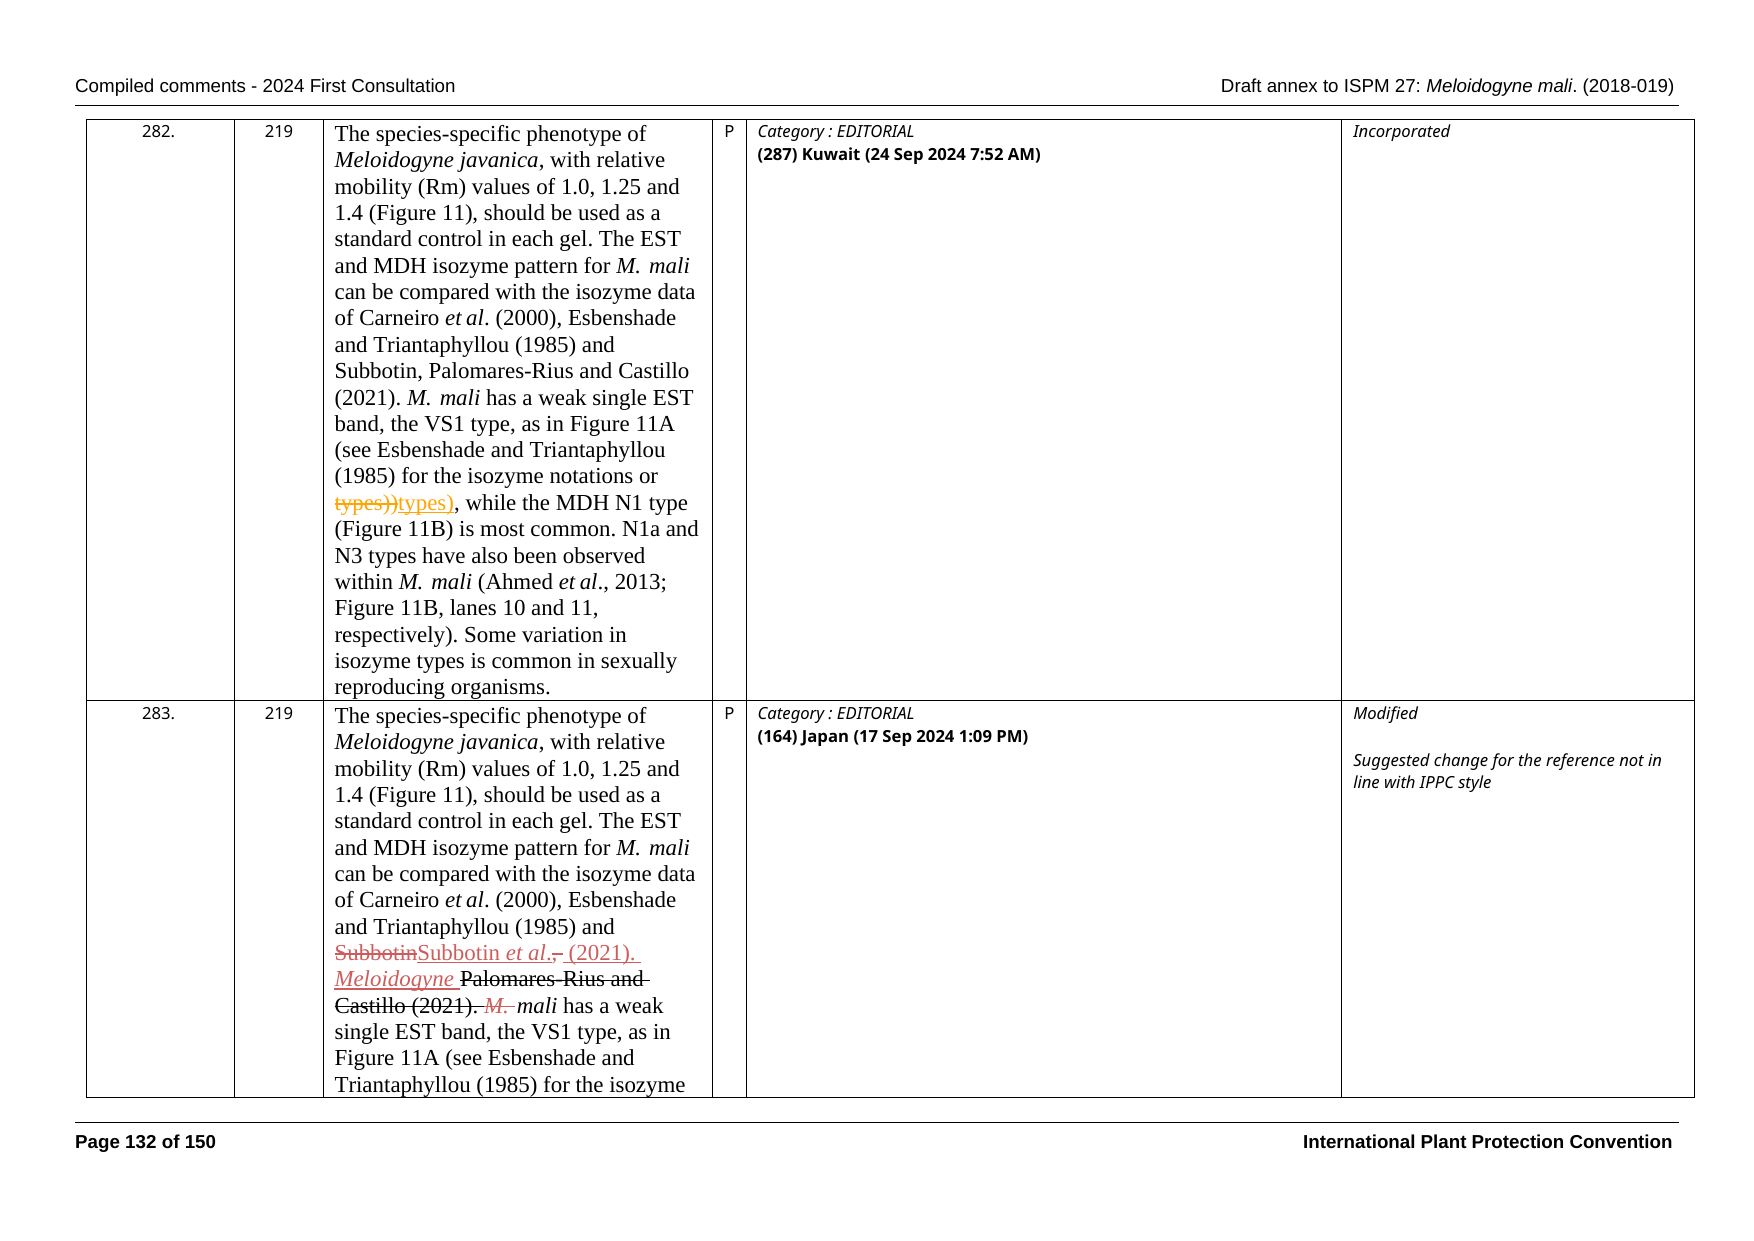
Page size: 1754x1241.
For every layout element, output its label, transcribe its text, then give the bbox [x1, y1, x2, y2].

table_cell 219 [235, 701, 323, 1097]
table_cell [87, 120, 234, 700]
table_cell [324, 701, 712, 1097]
table_cell Incorporated [1342, 120, 1694, 700]
table_cell Category : EDITORIAL (287) Kuwait (24 Sep 2024 7:52 AM) [747, 120, 1341, 700]
table_cell P [713, 120, 746, 700]
table_cell P [713, 701, 746, 1097]
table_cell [747, 701, 1341, 1097]
table_cell The species-specific phenotype of Meloidogyne javanica, with relative mobility (Rm) values of 1.0, 1.25 and 1.4 (Figure 11), should be used as a standard control in each gel. The EST and MDH isozyme pattern for M. mali can be compared with the isozyme data of Carneiro et al. (2000), Esbenshade and Triantaphyllou (1985) and Subbotin, Palomares-Rius and Castillo (2021). M. mali has a weak single EST band, the VS1 type, as in Figure 11A (see Esbenshade and Triantaphyllou (1985) for the isozyme notations or types))types), while the MDH N1 type (Figure 11B) is most common. N1a and N3 types have also been observed within M. mali (Ahmed et al., 2013; Figure 11B, lanes 10 and 11, respectively). Some variation in isozyme types is common in sexually reproducing organisms. [324, 120, 712, 700]
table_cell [1342, 701, 1694, 1097]
table_cell [87, 701, 234, 1097]
table_cell 219 [235, 120, 323, 700]
